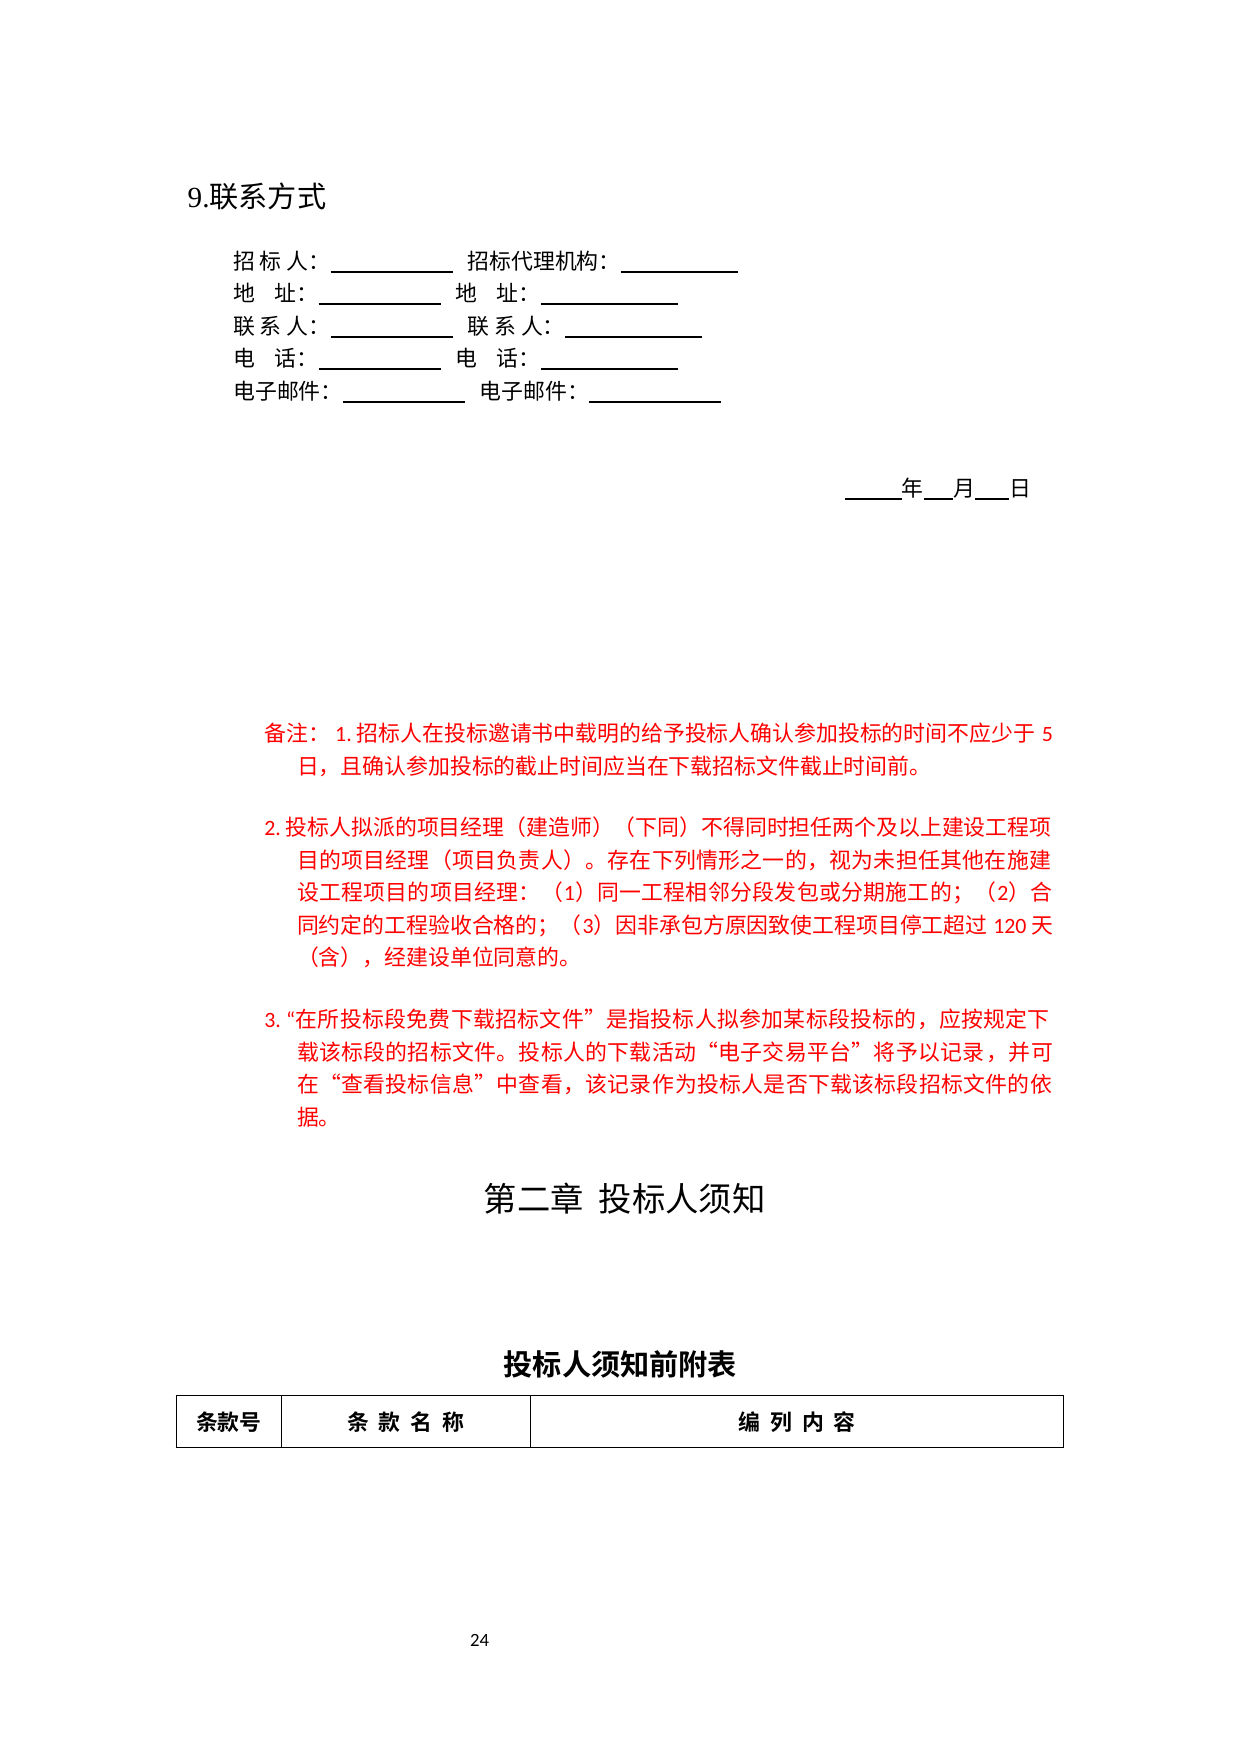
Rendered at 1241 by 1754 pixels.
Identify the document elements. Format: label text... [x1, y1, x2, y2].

text 联 系 人： 联 系 人： [187, 308, 1053, 341]
text 电子邮件： 电子邮件： [187, 373, 1053, 406]
text 3. “在所投标段免费下载招标文件”是指投标人拟参加某标段投标的，应按规定下载该标段的招标文件。投标人的下载活动“电子交易平台”将予以记录，并可在“查看投标信息”中查看，该记录作为投标人是否下载该标段招标文件的依据。 [264, 1002, 1053, 1132]
text 9.联系方式 [187, 162, 1053, 227]
text 备注： 1. 招标人在投标邀请书中载明的给予投标人确认参加投标的时间不应少于5日，且确认参加投标的截止时间应当在下载招标文件截止时间前。 [264, 716, 1053, 781]
subtitle 第二章 投标人须知 [187, 1164, 1053, 1229]
text 年 月 日 [187, 471, 1031, 503]
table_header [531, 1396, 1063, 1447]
text 电 话： 电 话： [187, 341, 1053, 373]
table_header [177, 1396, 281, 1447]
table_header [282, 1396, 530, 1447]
text 2. 投标人拟派的项目经理（建造师）（下同）不得同时担任两个及以上建设工程项目的项目经理（项目负责人）。存在下列情形之一的，视为未担任其他在施建设工程项目的项目经理：（1）同一工程相邻分段发包或分期施工的；（2）合同约定的工程验收合格的；（3）因非承包方原因致使工程项目停工超过120天（含），经建设单位同意的。 [264, 810, 1053, 972]
text 招 标 人： 招标代理机构： [187, 243, 1053, 276]
text 地 址： 地 址： [187, 276, 1053, 308]
subtitle 投标人须知前附表 [187, 1330, 1053, 1395]
